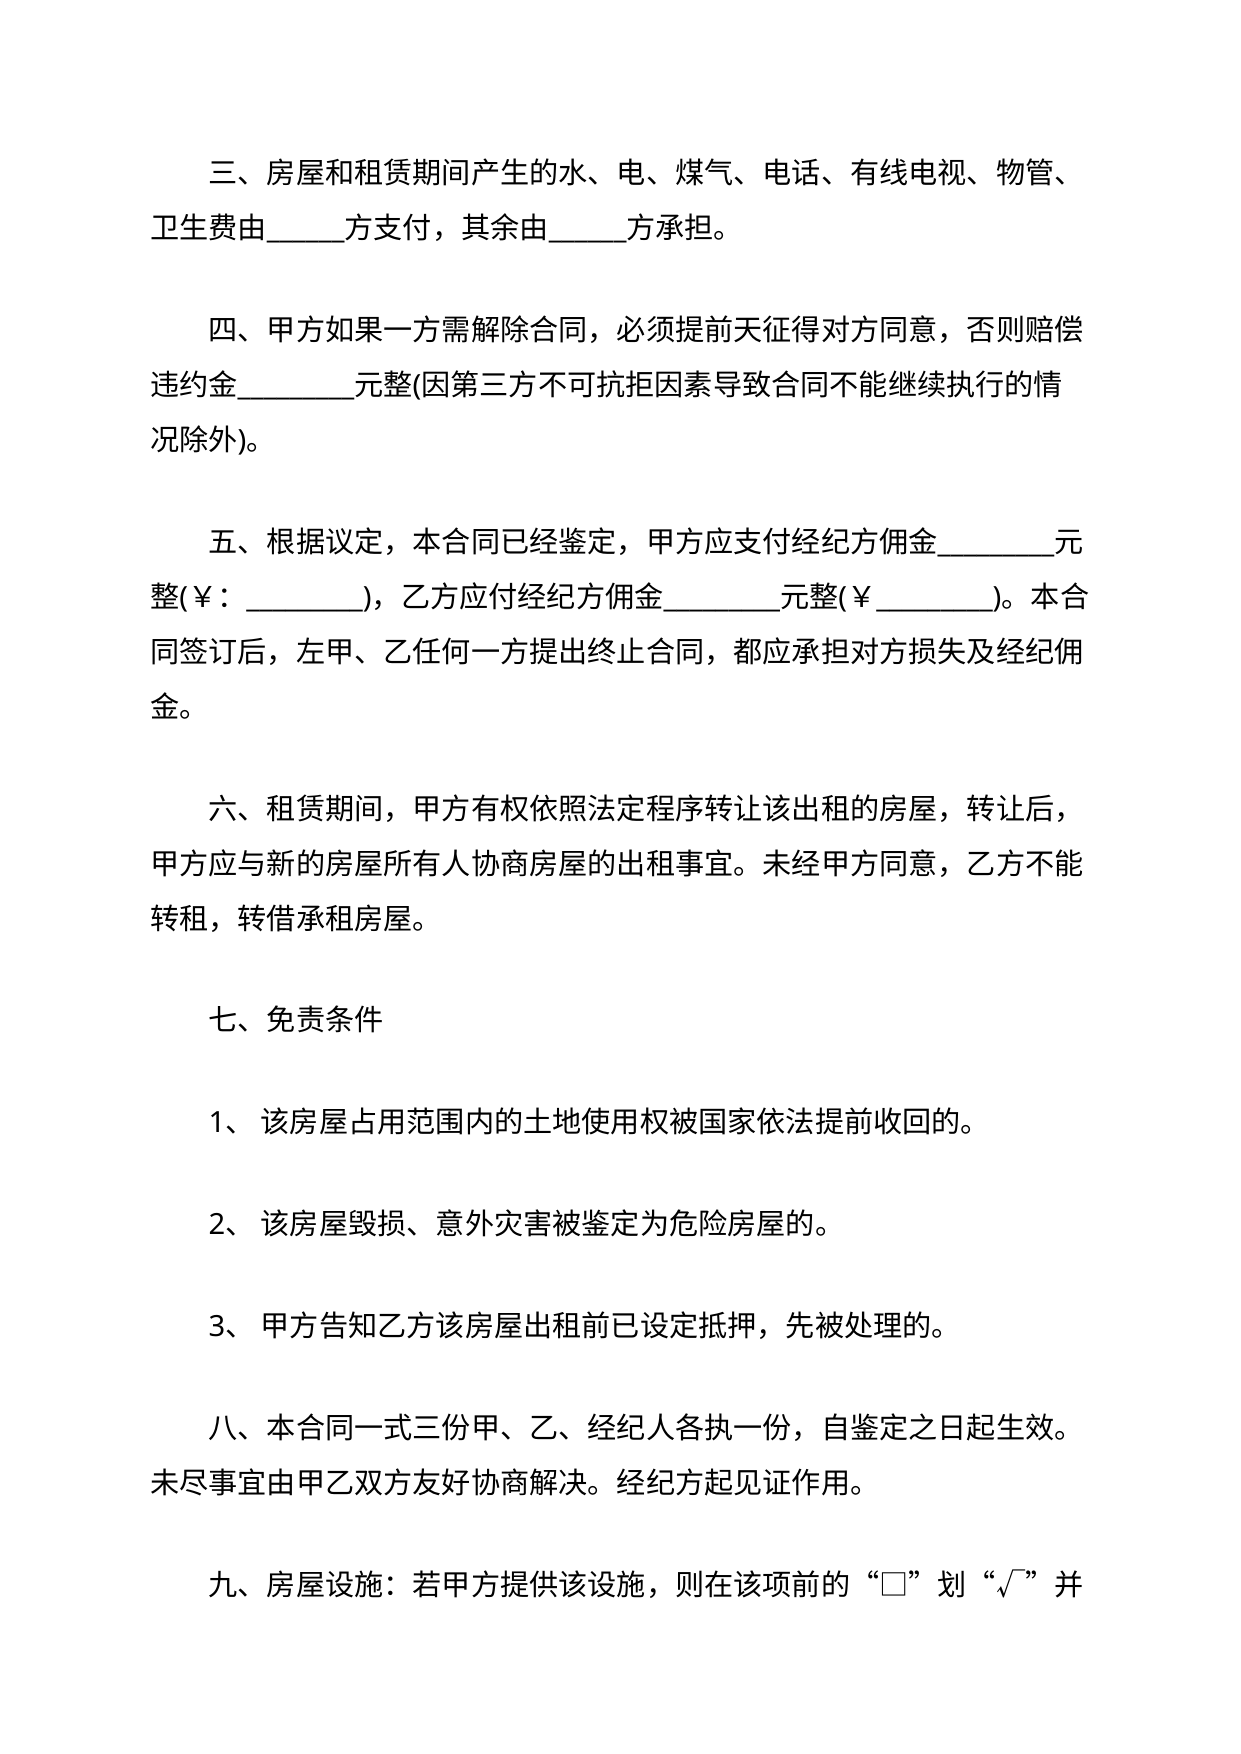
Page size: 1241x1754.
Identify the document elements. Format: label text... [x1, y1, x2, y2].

text 四、甲方如果一方需解除合同，必须提前天征得对方同意，否则赔偿违约金_________元整(因第三方不可抗拒因素导致合同不能继续执行的情况除外)。 [150, 307, 1090, 459]
text 七、免责条件 [150, 997, 1090, 1039]
text 1、 该房屋占用范围内的土地使用权被国家依法提前收回的。 [150, 1099, 1090, 1141]
text 3、 甲方告知乙方该房屋出租前已设定抵押，先被处理的。 [150, 1303, 1090, 1345]
text 六、租赁期间，甲方有权依照法定程序转让该出租的房屋，转让后，甲方应与新的房屋所有人协商房屋的出租事宜。未经甲方同意，乙方不能转租，转借承租房屋。 [150, 785, 1090, 937]
text 2、 该房屋毁损、意外灾害被鉴定为危险房屋的。 [150, 1201, 1090, 1243]
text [150, 1561, 1090, 1604]
text 五、根据议定，本合同已经鉴定，甲方应支付经纪方佣金_________元整(￥：_________)，乙方应付经纪方佣金_________元整(￥_________)。本合同签订后，左甲、乙任何一方提出终止合同，都应承担对方损失及经纪佣金。 [150, 519, 1090, 726]
text 八、本合同一式三份甲、乙、经纪人各执一份，自鉴定之日起生效。未尽事宜由甲乙双方友好协商解决。经纪方起见证作用。 [150, 1405, 1090, 1502]
text 三、房屋和租赁期间产生的水、电、煤气、电话、有线电视、物管、卫生费由______方支付，其余由______方承担。 [150, 150, 1090, 247]
